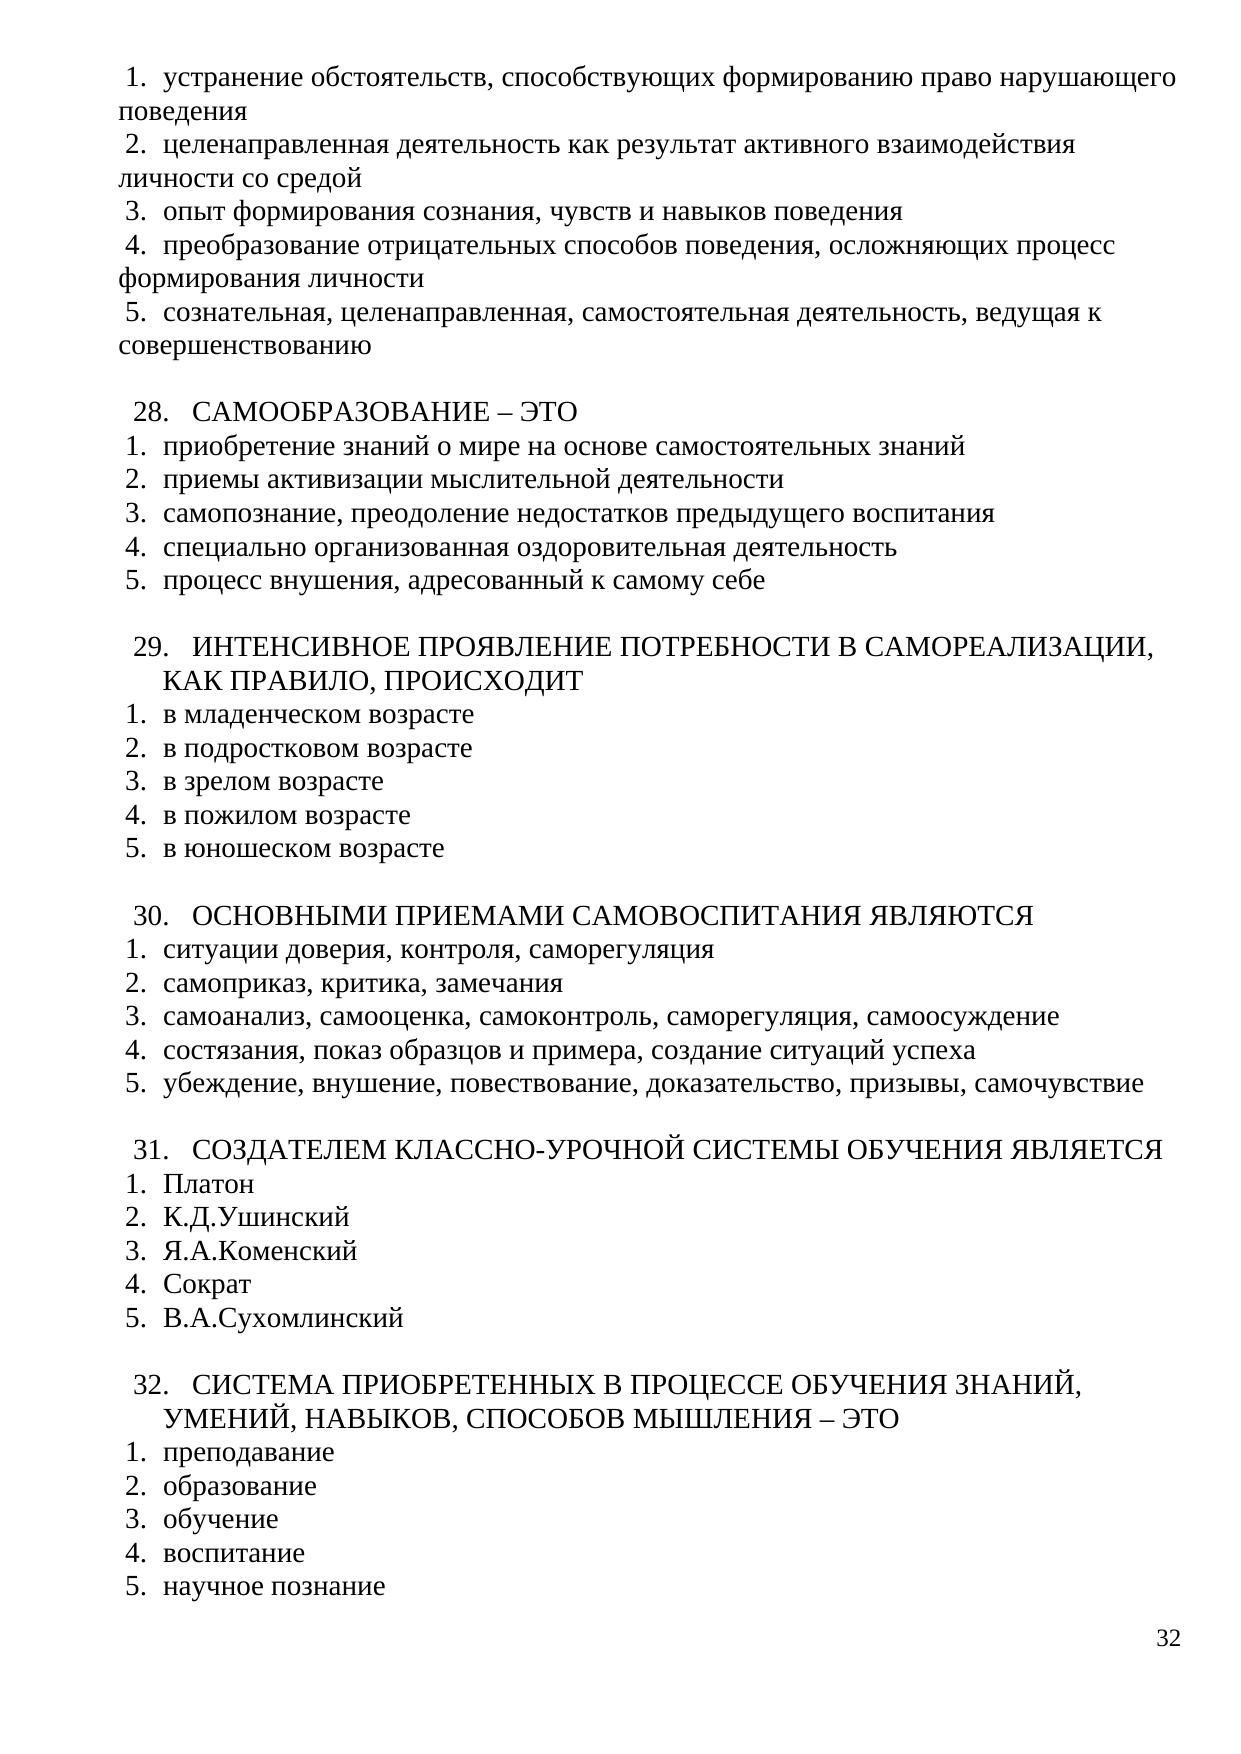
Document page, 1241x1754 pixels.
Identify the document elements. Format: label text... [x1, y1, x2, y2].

list К.Д.Ушинский [118, 1199, 1181, 1233]
list в младенческом возрасте [118, 696, 1181, 730]
list Сократ [118, 1267, 1181, 1300]
list научное познание [118, 1568, 1181, 1602]
list сознательная, целенаправленная, самостоятельная деятельность, ведущая к совершенствованию [118, 294, 1181, 361]
list Платон [118, 1166, 1181, 1199]
list самоанализ, самооценка, самоконтроль, саморегуляция, самоосуждение [118, 998, 1181, 1032]
list ИНТЕНСИВНОЕ ПРОЯВЛЕНИЕ ПОТРЕБНОСТИ В САМОРЕАЛИЗАЦИИ, КАК ПРАВИЛО, ПРОИСХОДИТ [133, 629, 1181, 696]
list СИСТЕМА ПРИОБРЕТЕННЫХ В ПРОЦЕССЕ ОБУЧЕНИЯ ЗНАНИЙ, УМЕНИЙ, НАВЫКОВ, СПОСОБОВ МЫШЛЕНИЯ – ЭТО [133, 1367, 1181, 1434]
list ОСНОВНЫМИ ПРИЕМАМИ САМОВОСПИТАНИЯ ЯВЛЯЮТСЯ [133, 898, 1181, 931]
list преобразование отрицательных способов поведения, осложняющих процесс формирования личности [118, 227, 1181, 294]
list преподавание [118, 1434, 1181, 1468]
list самопознание, преодоление недостатков предыдущего воспитания [118, 495, 1181, 529]
list приемы активизации мыслительной деятельности [118, 462, 1181, 495]
list процесс внушения, адресованный к самому себе [118, 562, 1181, 596]
list в пожилом возрасте [118, 797, 1181, 831]
list воспитание [118, 1535, 1181, 1568]
list СОЗДАТЕЛЕМ КЛАССНО-УРОЧНОЙ СИСТЕМЫ ОБУЧЕНИЯ ЯВЛЯЕТСЯ [133, 1132, 1181, 1166]
list устранение обстоятельств, способствующих формированию право нарушающего поведения [118, 59, 1181, 126]
list В.А.Сухомлинский [118, 1300, 1181, 1334]
list целенаправленная деятельность как результат активного взаимодействия личности со средой [118, 126, 1181, 193]
list приобретение знаний о мире на основе самостоятельных знаний [118, 428, 1181, 462]
list ситуации доверия, контроля, саморегуляция [118, 931, 1181, 965]
list образование [118, 1468, 1181, 1501]
list убеждение, внушение, повествование, доказательство, призывы, самочувствие [118, 1065, 1181, 1099]
list обучение [118, 1501, 1181, 1535]
list специально организованная оздоровительная деятельность [118, 529, 1181, 562]
list состязания, показ образцов и примера, создание ситуаций успеха [118, 1032, 1181, 1065]
list САМООБРАЗОВАНИЕ – ЭТО [133, 394, 1181, 428]
list в зрелом возрасте [118, 763, 1181, 797]
list самоприказ, критика, замечания [118, 965, 1181, 998]
list Я.А.Коменский [118, 1233, 1181, 1267]
list опыт формирования сознания, чувств и навыков поведения [118, 193, 1181, 227]
list в юношеском возрасте [118, 831, 1181, 864]
list в подростковом возрасте [118, 730, 1181, 763]
